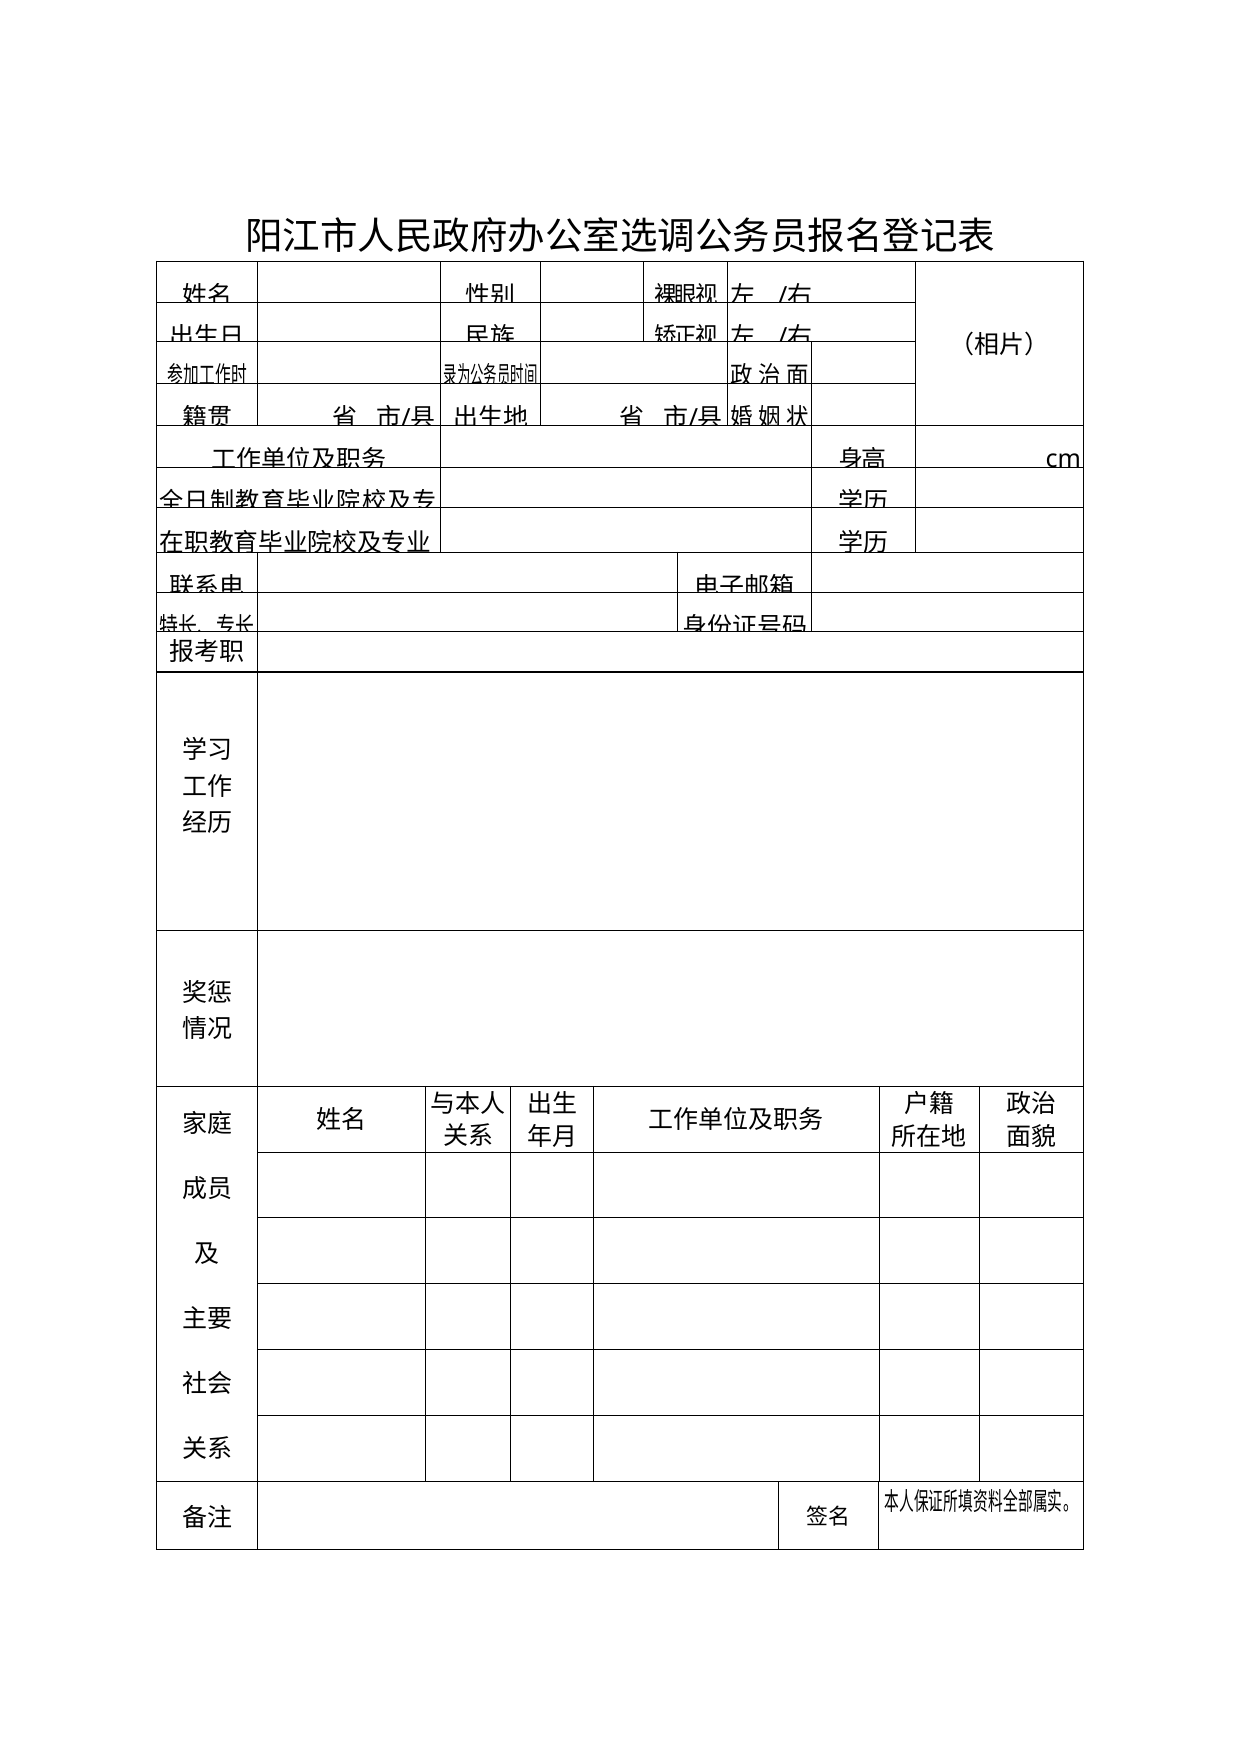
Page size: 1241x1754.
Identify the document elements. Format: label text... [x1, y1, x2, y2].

table_header 性别 [441, 262, 540, 302]
table_cell 签名 [779, 1482, 878, 1549]
table_cell [980, 1153, 1083, 1217]
table_cell [812, 553, 1083, 591]
table_cell 省 市/县 [541, 384, 727, 425]
table_cell 工作单位及职务 [157, 426, 440, 466]
table_cell [880, 1284, 979, 1349]
table_cell 户籍 所在地 [880, 1087, 979, 1152]
table_cell [511, 1284, 593, 1349]
table_cell 学历 [812, 508, 915, 552]
table_cell 身份证号码 [678, 593, 811, 631]
table_cell [916, 508, 1083, 552]
table_cell 本人保证所填资料全部属实。 [879, 1482, 1083, 1549]
table_header [541, 262, 643, 302]
table_cell 与本人关系 [426, 1087, 510, 1152]
table_cell 工作单位及职务 [594, 1087, 879, 1152]
table_cell 身高 [812, 426, 915, 466]
table_cell 籍贯 [157, 384, 257, 425]
table_cell [258, 593, 677, 631]
table_cell [258, 553, 677, 591]
table_header [258, 262, 440, 302]
table_cell [258, 632, 1083, 671]
table_cell 姓名 [258, 1087, 425, 1152]
table_cell [880, 1416, 979, 1481]
table_header 裸眼视力 [644, 262, 727, 302]
table_cell [426, 1153, 510, 1217]
table_cell [258, 1482, 778, 1549]
table_cell 省 市/县 [258, 384, 440, 425]
table_cell [258, 1218, 425, 1283]
table_cell [258, 1153, 425, 1217]
table_cell 矫正视力 [644, 303, 727, 341]
table_cell 婚姻状况 [728, 384, 811, 425]
table_header （相片） [916, 262, 1083, 425]
table_cell [258, 303, 440, 341]
table_cell [594, 1153, 879, 1217]
table_cell [812, 342, 915, 382]
table_cell [258, 342, 440, 382]
table_cell [594, 1284, 879, 1349]
table_cell [258, 931, 1083, 1086]
table_cell 全日制教育毕业院校及专业 [157, 468, 440, 507]
table_cell 备注 [157, 1482, 257, 1549]
table_cell 左 /右 [728, 303, 915, 341]
table_cell [812, 384, 915, 425]
table_cell [880, 1153, 979, 1217]
table_cell [511, 1350, 593, 1415]
table_cell [594, 1416, 879, 1481]
table_cell [511, 1416, 593, 1481]
table_cell [980, 1218, 1083, 1283]
table_cell [441, 426, 811, 466]
table_cell [541, 342, 727, 382]
table_cell 政治 面貌 [980, 1087, 1083, 1152]
table_cell [426, 1218, 510, 1283]
table_header 左 /右 [728, 262, 915, 302]
table_cell [511, 1153, 593, 1217]
table_cell 报考职位 [157, 632, 257, 671]
table_cell [812, 593, 1083, 631]
table_cell [980, 1416, 1083, 1481]
table_cell cm [916, 426, 1083, 466]
table_cell [594, 1350, 879, 1415]
table_cell [880, 1350, 979, 1415]
table_cell 出生日期 [157, 303, 257, 341]
table_cell 录为公务员时间 [441, 342, 540, 382]
table_cell [441, 468, 811, 507]
text 阳江市人民政府办公室选调公务员报名登记表 [159, 206, 1081, 261]
table_cell [426, 1416, 510, 1481]
table_cell [880, 1218, 979, 1283]
table_cell 参加工作时间 [157, 342, 257, 382]
table_header 姓名 [157, 262, 257, 302]
table_cell 特长、专长 [157, 593, 257, 631]
table_cell [441, 508, 811, 552]
table_cell 在职教育毕业院校及专业 [157, 508, 440, 552]
table_cell 政治面貌 [728, 342, 811, 382]
table_cell [258, 1416, 425, 1481]
table_cell 出生地 [441, 384, 540, 425]
table_cell [511, 1218, 593, 1283]
table_cell [980, 1350, 1083, 1415]
table_cell [916, 468, 1083, 507]
table_cell 学历 [812, 468, 915, 507]
table_cell [258, 673, 1083, 930]
table_cell 联系电话 [157, 553, 257, 591]
table_cell [258, 1350, 425, 1415]
table_cell [426, 1350, 510, 1415]
table_cell 奖惩 情况 [157, 931, 257, 1086]
table_cell 学习 工作 经历 [157, 673, 257, 930]
table_cell 电子邮箱 [678, 553, 811, 591]
table_cell 家庭 成员 及 主要 社会 关系 [157, 1087, 257, 1481]
table_cell [980, 1284, 1083, 1349]
table_cell [594, 1218, 879, 1283]
table_cell 出生 年月 [511, 1087, 593, 1152]
table_cell [258, 1284, 425, 1349]
table_cell 民族 [441, 303, 540, 341]
table_cell [426, 1284, 510, 1349]
table_cell [541, 303, 643, 341]
